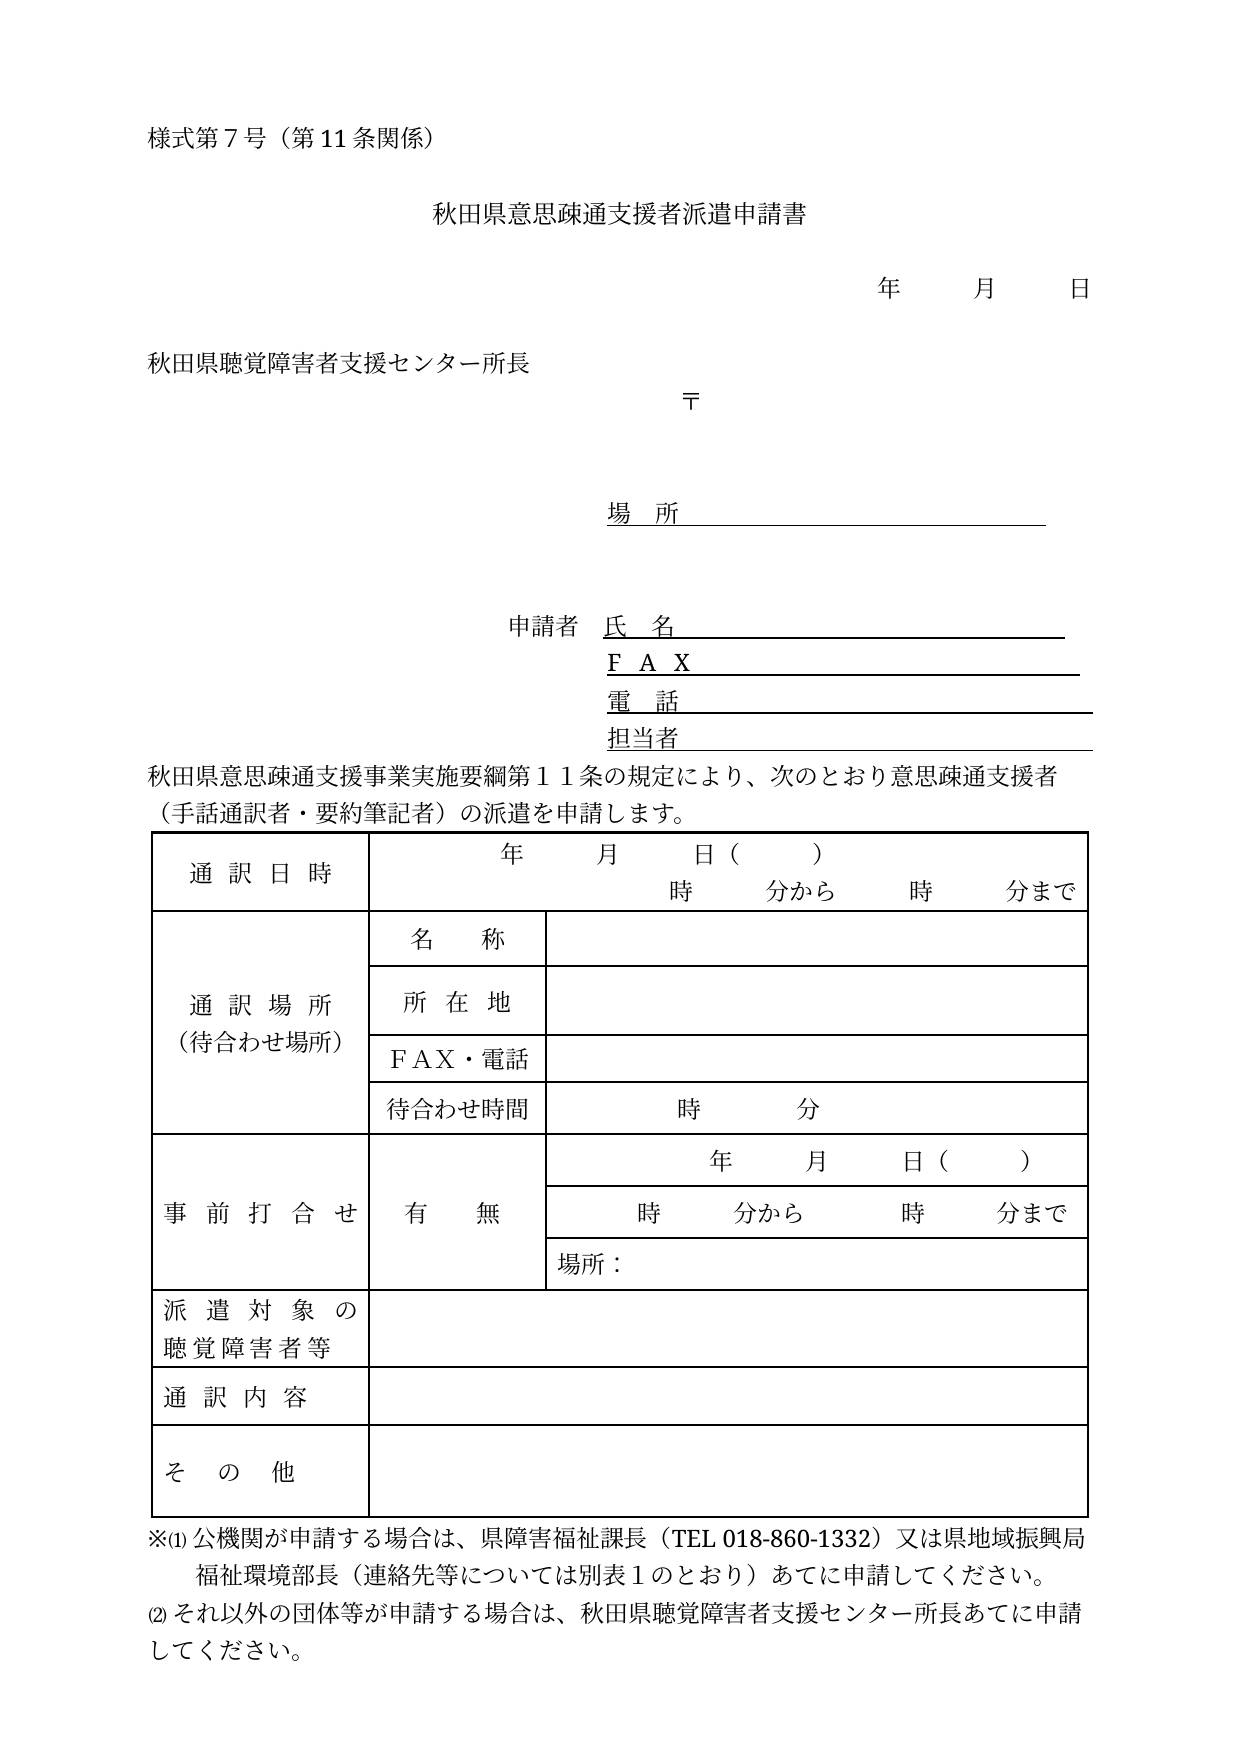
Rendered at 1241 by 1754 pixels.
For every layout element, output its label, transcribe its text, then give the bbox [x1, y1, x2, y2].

table_cell ＦＡＸ・電話 [370, 1036, 545, 1081]
text 担当者 [607, 719, 1092, 750]
table_cell [547, 967, 1087, 1034]
table_cell 年 月 日（ ） [547, 1135, 1087, 1185]
text 秋田県聴覚障害者支援センター所長 [148, 344, 1092, 381]
text FAX [148, 644, 1092, 681]
table_cell 事前打合せ [153, 1135, 368, 1288]
text 〒 [607, 381, 1092, 419]
table_cell 待合わせ時間 [370, 1083, 545, 1133]
table_header 通訳日時 [153, 834, 368, 910]
text 秋田県意思疎通支援事業実施要綱第１１条の規定により、次のとおり意思疎通支援者（手話通訳者・要約筆記者）の派遣を申請します。 [148, 756, 1092, 831]
text 場 所 [607, 494, 1092, 531]
text ※⑴公機関が申請する場合は、県障害福祉課長（TEL 018-860-1332）又は県地域振興局福祉環境部長（連絡先等については別表１のとおり）あてに申請してください。 [148, 1518, 1092, 1593]
table_cell [547, 912, 1087, 965]
text ⑵それ以外の団体等が申請する場合は、秋田県聴覚障害者支援センター所長あてに申請してください。 [148, 1593, 1092, 1668]
table_cell [370, 1426, 1087, 1516]
table_cell [370, 1291, 1087, 1366]
table_cell 時 分 [547, 1083, 1087, 1133]
table_cell [370, 1368, 1087, 1424]
table_cell 通訳場所 （待合わせ場所） [153, 912, 368, 1133]
text 申請者 氏 名 [148, 606, 1092, 644]
table_cell 所在地 [370, 967, 545, 1034]
text 年 月 日 [148, 269, 1092, 306]
text 秋田県意思疎通支援者派遣申請書 [148, 194, 1092, 231]
text 電 話 [607, 681, 1092, 712]
table_header 年 月 日（ ） 時 分から 時 分まで [370, 834, 1087, 910]
table_cell 名称 [370, 912, 545, 965]
table_cell 有 無 [370, 1135, 545, 1288]
table_cell [547, 1036, 1087, 1081]
table_cell その他 [153, 1426, 368, 1516]
table_cell 場所： [547, 1239, 1087, 1288]
text 様式第７号（第11条関係） [148, 119, 1092, 156]
table_cell 派遣対象の 聴覚障害者等 [153, 1291, 368, 1366]
table_cell 時 分から 時 分まで [547, 1187, 1087, 1237]
table_cell 通訳内容 [153, 1368, 368, 1424]
